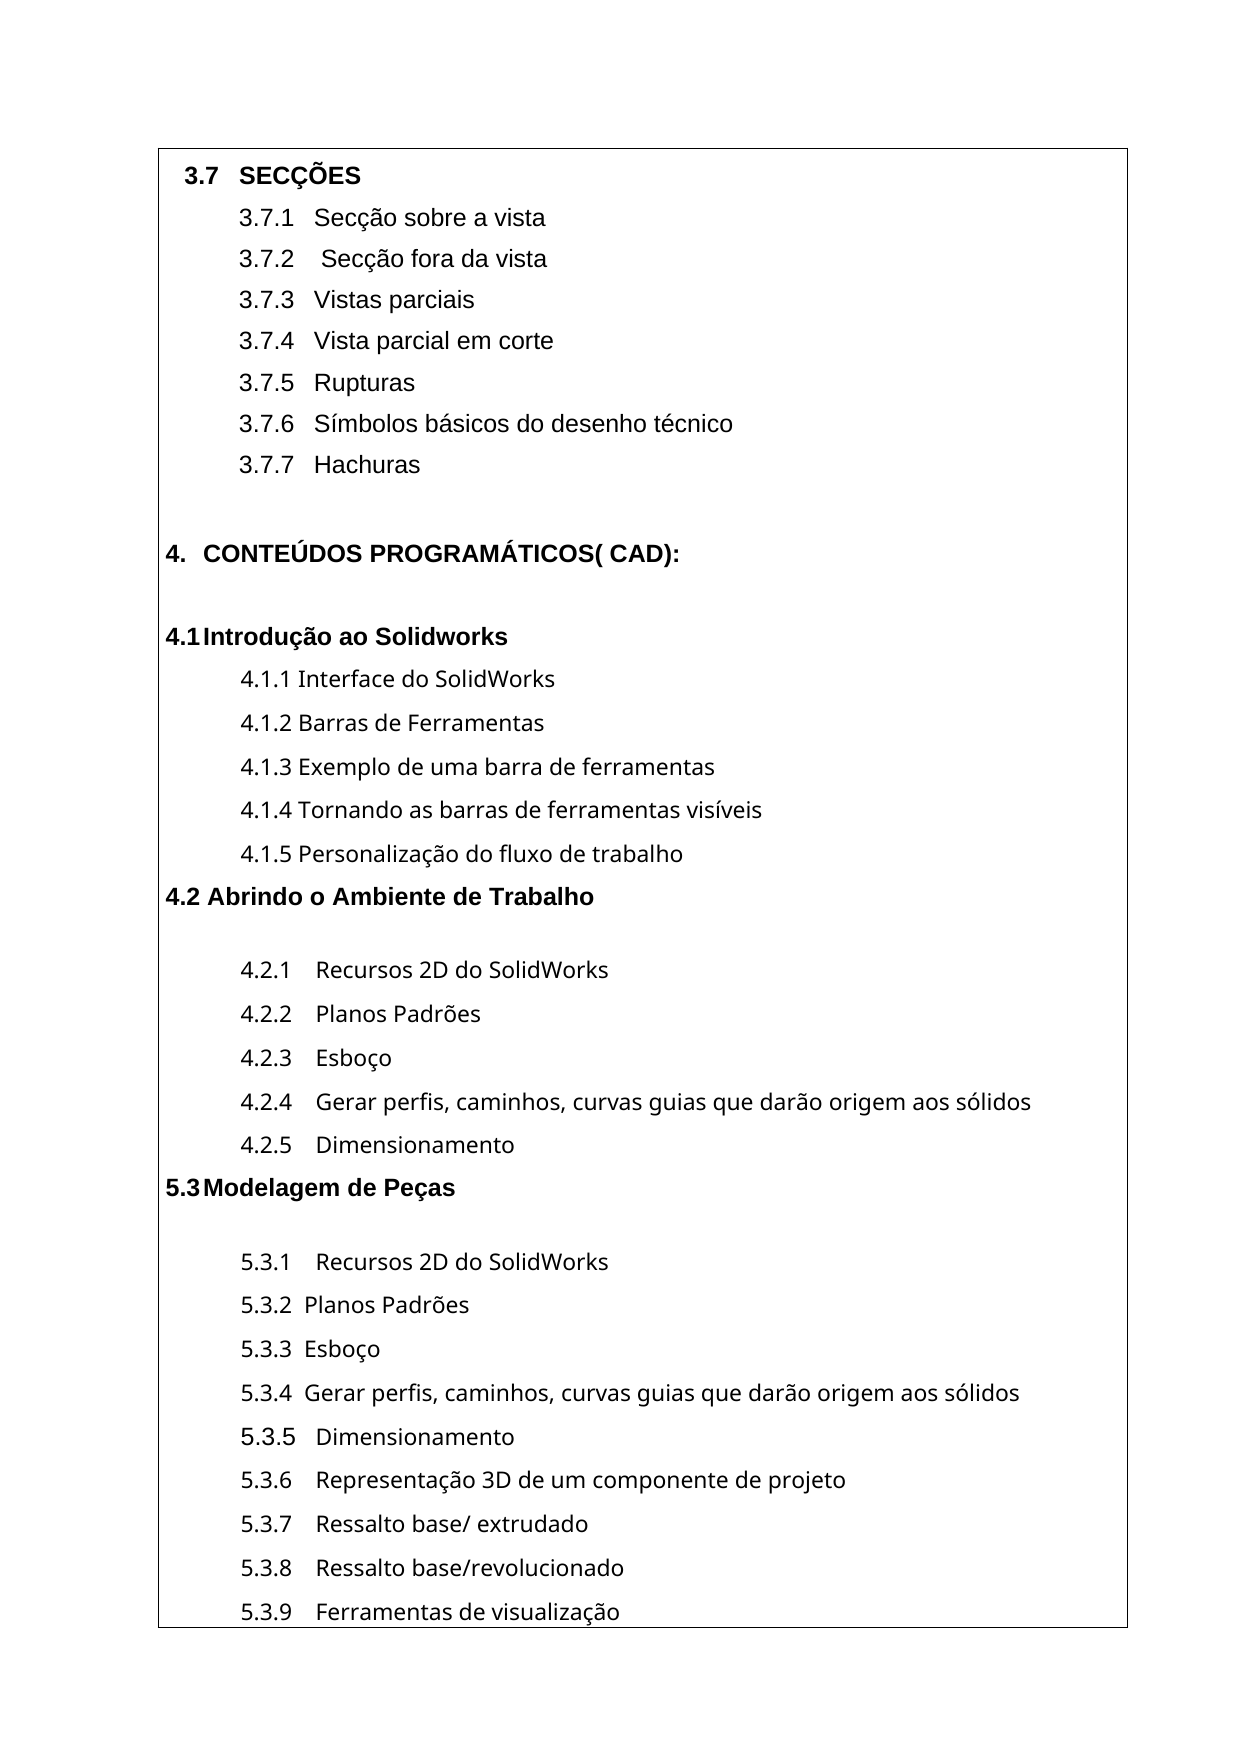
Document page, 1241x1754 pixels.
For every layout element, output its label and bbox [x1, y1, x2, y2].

table_header [159, 149, 1127, 1627]
